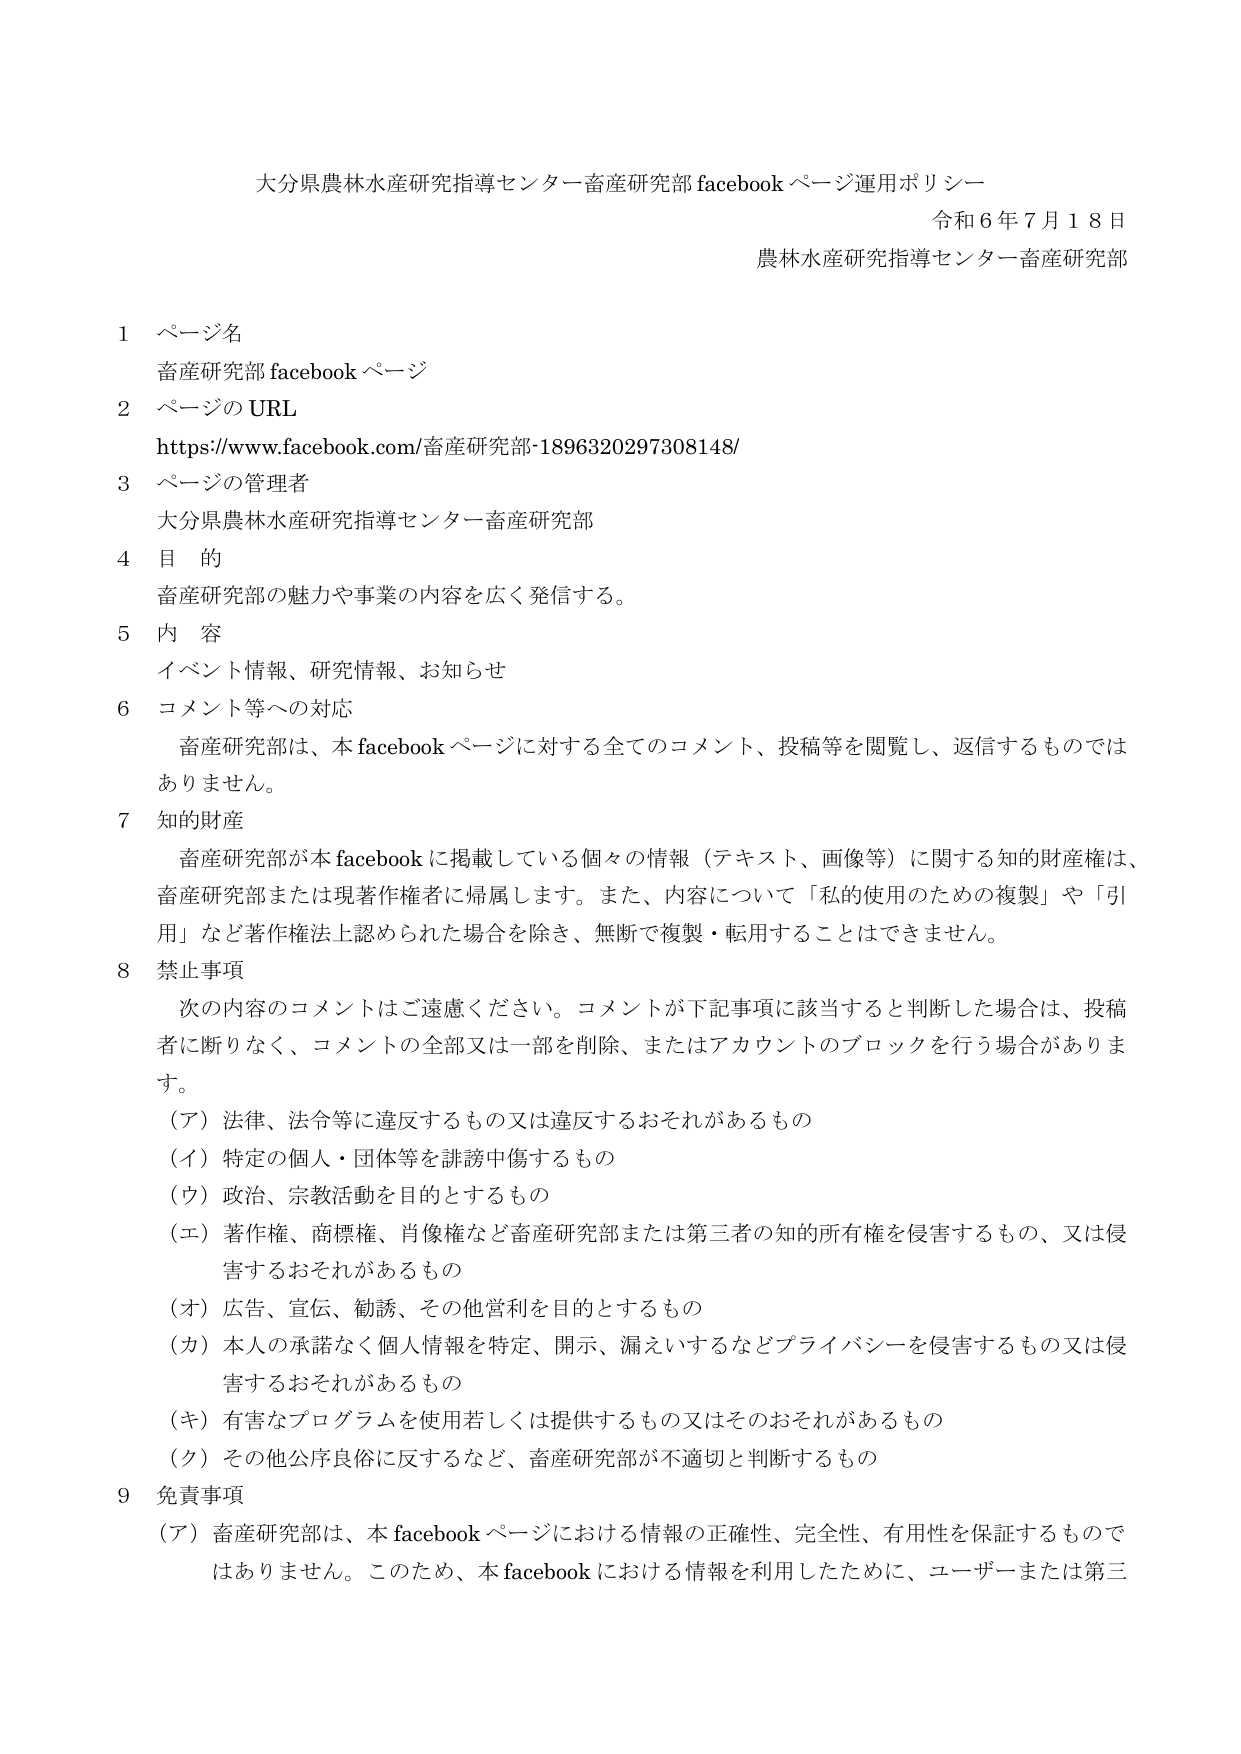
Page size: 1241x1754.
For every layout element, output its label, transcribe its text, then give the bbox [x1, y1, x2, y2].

text 畜産研究部の魅力や事業の内容を広く発信する。 [112, 577, 1128, 614]
text （カ）本人の承諾なく個人情報を特定、開示、漏えいするなどプライバシーを侵害するもの又は侵害するおそれがあるもの [156, 1327, 1128, 1402]
text ２ ページのURL [112, 389, 1128, 427]
text 農林水産研究指導センター畜産研究部 [112, 239, 1128, 277]
text （エ）著作権、商標権、肖像権など畜産研究部または第三者の知的所有権を侵害するもの、又は侵害するおそれがあるもの [156, 1214, 1128, 1289]
text ６ コメント等への対応 [112, 689, 1128, 727]
text 次の内容のコメントはご遠慮ください。コメントが下記事項に該当すると判断した場合は、投稿者に断りなく、コメントの全部又は一部を削除、またはアカウントのブロックを行う場合があります。 [156, 989, 1128, 1102]
text ４ 目 的 [112, 539, 1128, 577]
text ３ ページの管理者 [112, 464, 1128, 502]
text イベント情報、研究情報、お知らせ [112, 652, 1128, 689]
text （イ）特定の個人・団体等を誹謗中傷するもの [156, 1139, 1128, 1177]
text 大分県農林水産研究指導センター畜産研究部 [112, 502, 1128, 539]
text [145, 1514, 1128, 1589]
text 令和６年７月１８日 [112, 202, 1128, 239]
text （キ）有害なプログラムを使用若しくは提供するもの又はそのおそれがあるもの [156, 1402, 1128, 1439]
text ８ 禁止事項 [112, 952, 1128, 989]
text （ク）その他公序良俗に反するなど、畜産研究部が不適切と判断するもの [156, 1439, 1128, 1477]
text ９ 免責事項 [112, 1477, 1128, 1514]
text （ア）法律、法令等に違反するもの又は違反するおそれがあるもの [156, 1102, 1128, 1139]
text 大分県農林水産研究指導センター畜産研究部facebookページ運用ポリシー [112, 164, 1128, 202]
text https://www.facebook.com/畜産研究部-1896320297308148/ [112, 427, 1128, 464]
text ７ 知的財産 [112, 802, 1128, 839]
text 畜産研究部facebookページ [112, 352, 1128, 389]
text （オ）広告、宣伝、勧誘、その他営利を目的とするもの [156, 1289, 1128, 1327]
text 畜産研究部が本facebookに掲載している個々の情報（テキスト、画像等）に関する知的財産権は、畜産研究部または現著作権者に帰属します。また、内容について「私的使用のための複製」や「引用」など著作権法上認められた場合を除き、無断で複製・転用することはできません。 [156, 839, 1128, 952]
text １ ページ名 [112, 314, 1128, 352]
text 畜産研究部は、本facebookページに対する全てのコメント、投稿等を閲覧し、返信するものではありません。 [156, 727, 1128, 802]
text （ウ）政治、宗教活動を目的とするもの [156, 1177, 1128, 1214]
text ５ 内 容 [112, 614, 1128, 652]
